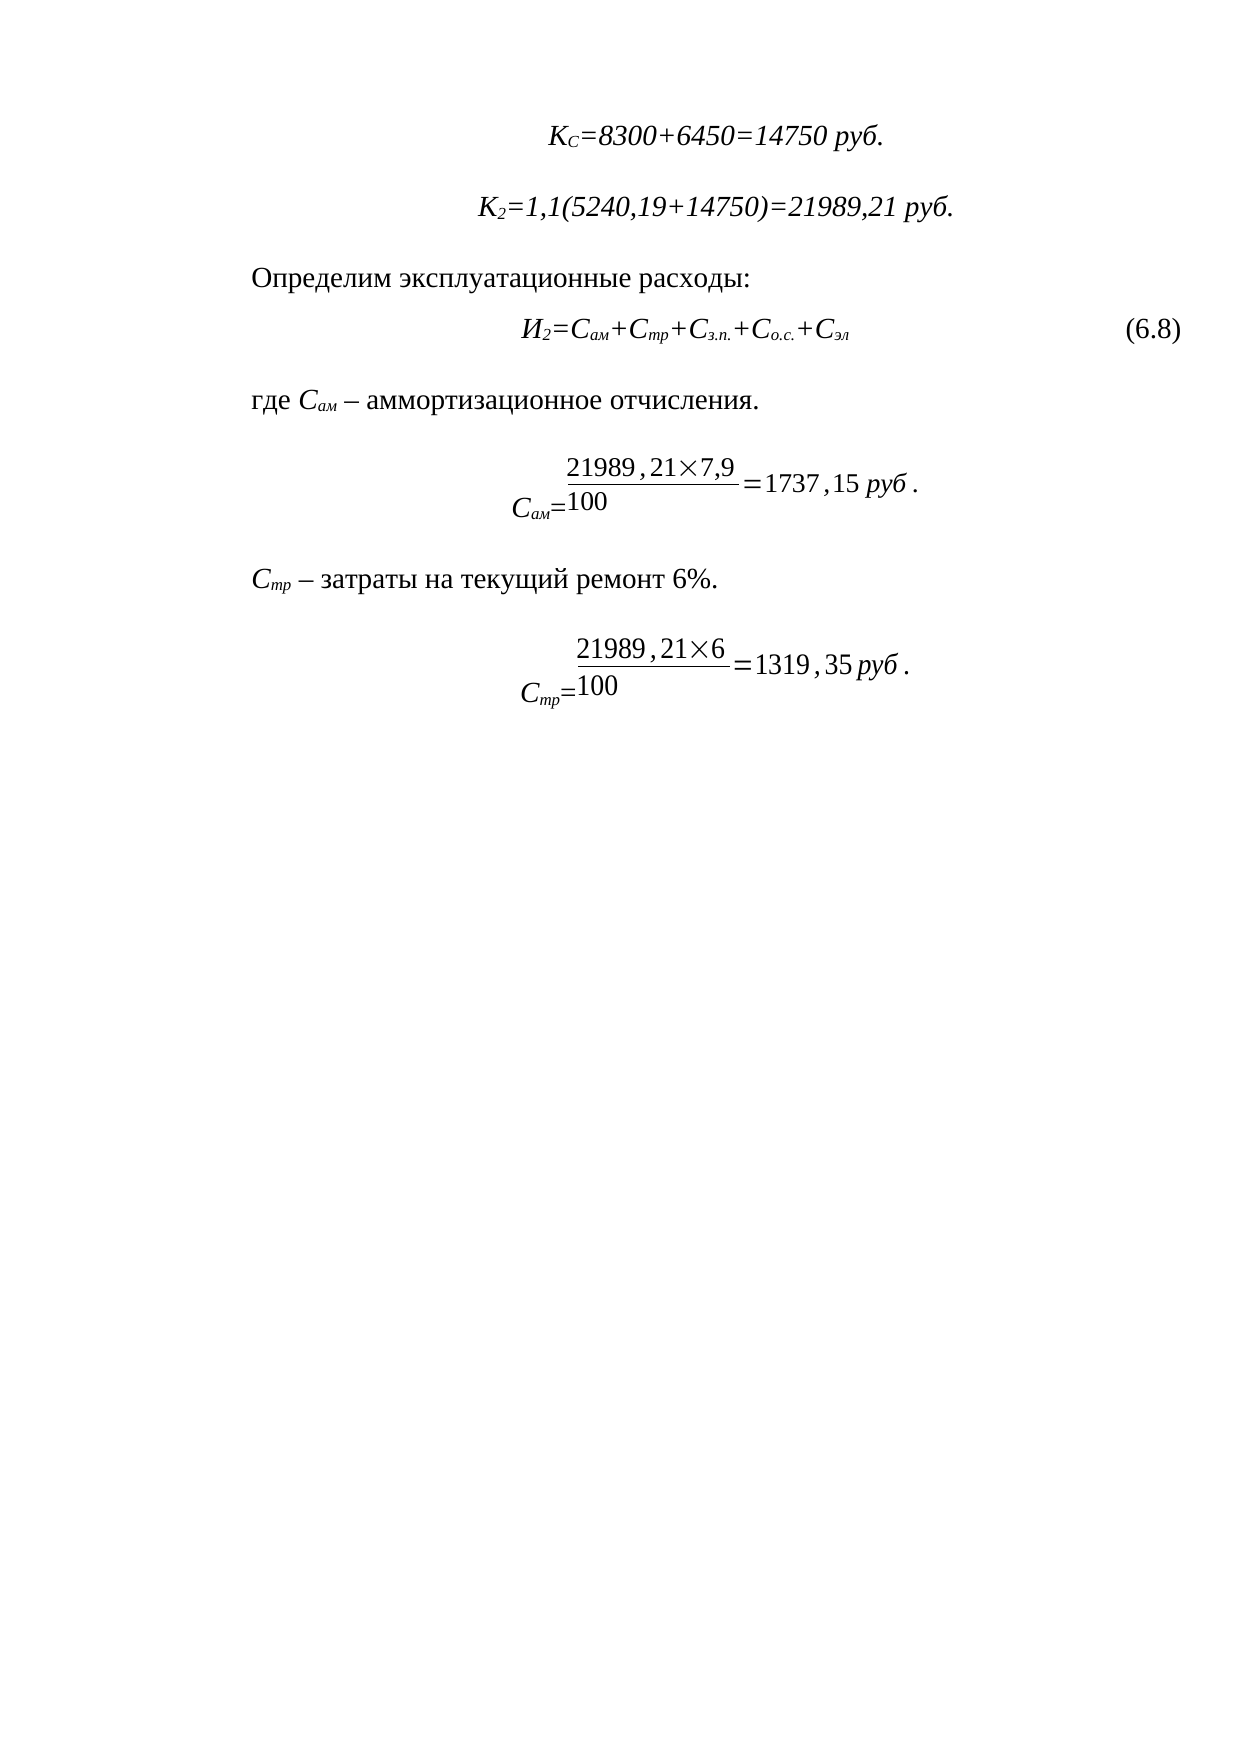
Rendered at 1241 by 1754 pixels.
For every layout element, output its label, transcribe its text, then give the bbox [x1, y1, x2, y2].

text Стр= [177, 632, 1181, 709]
text КС=8300+6450=14750 руб. [177, 118, 1181, 152]
text где Сам – аммортизационное отчисления. [177, 382, 1181, 415]
text Стр – затраты на текущий ремонт 6%. [177, 561, 1181, 594]
text И2=Сам+Стр+Сз.п.+Со.с.+Сэл (6.8) [177, 311, 1181, 344]
text Сам= [177, 453, 1181, 523]
text К2=1,1(5240,19+14750)=21989,21 руб. [177, 189, 1181, 223]
text Определим эксплуатационные расходы: [177, 260, 1181, 294]
